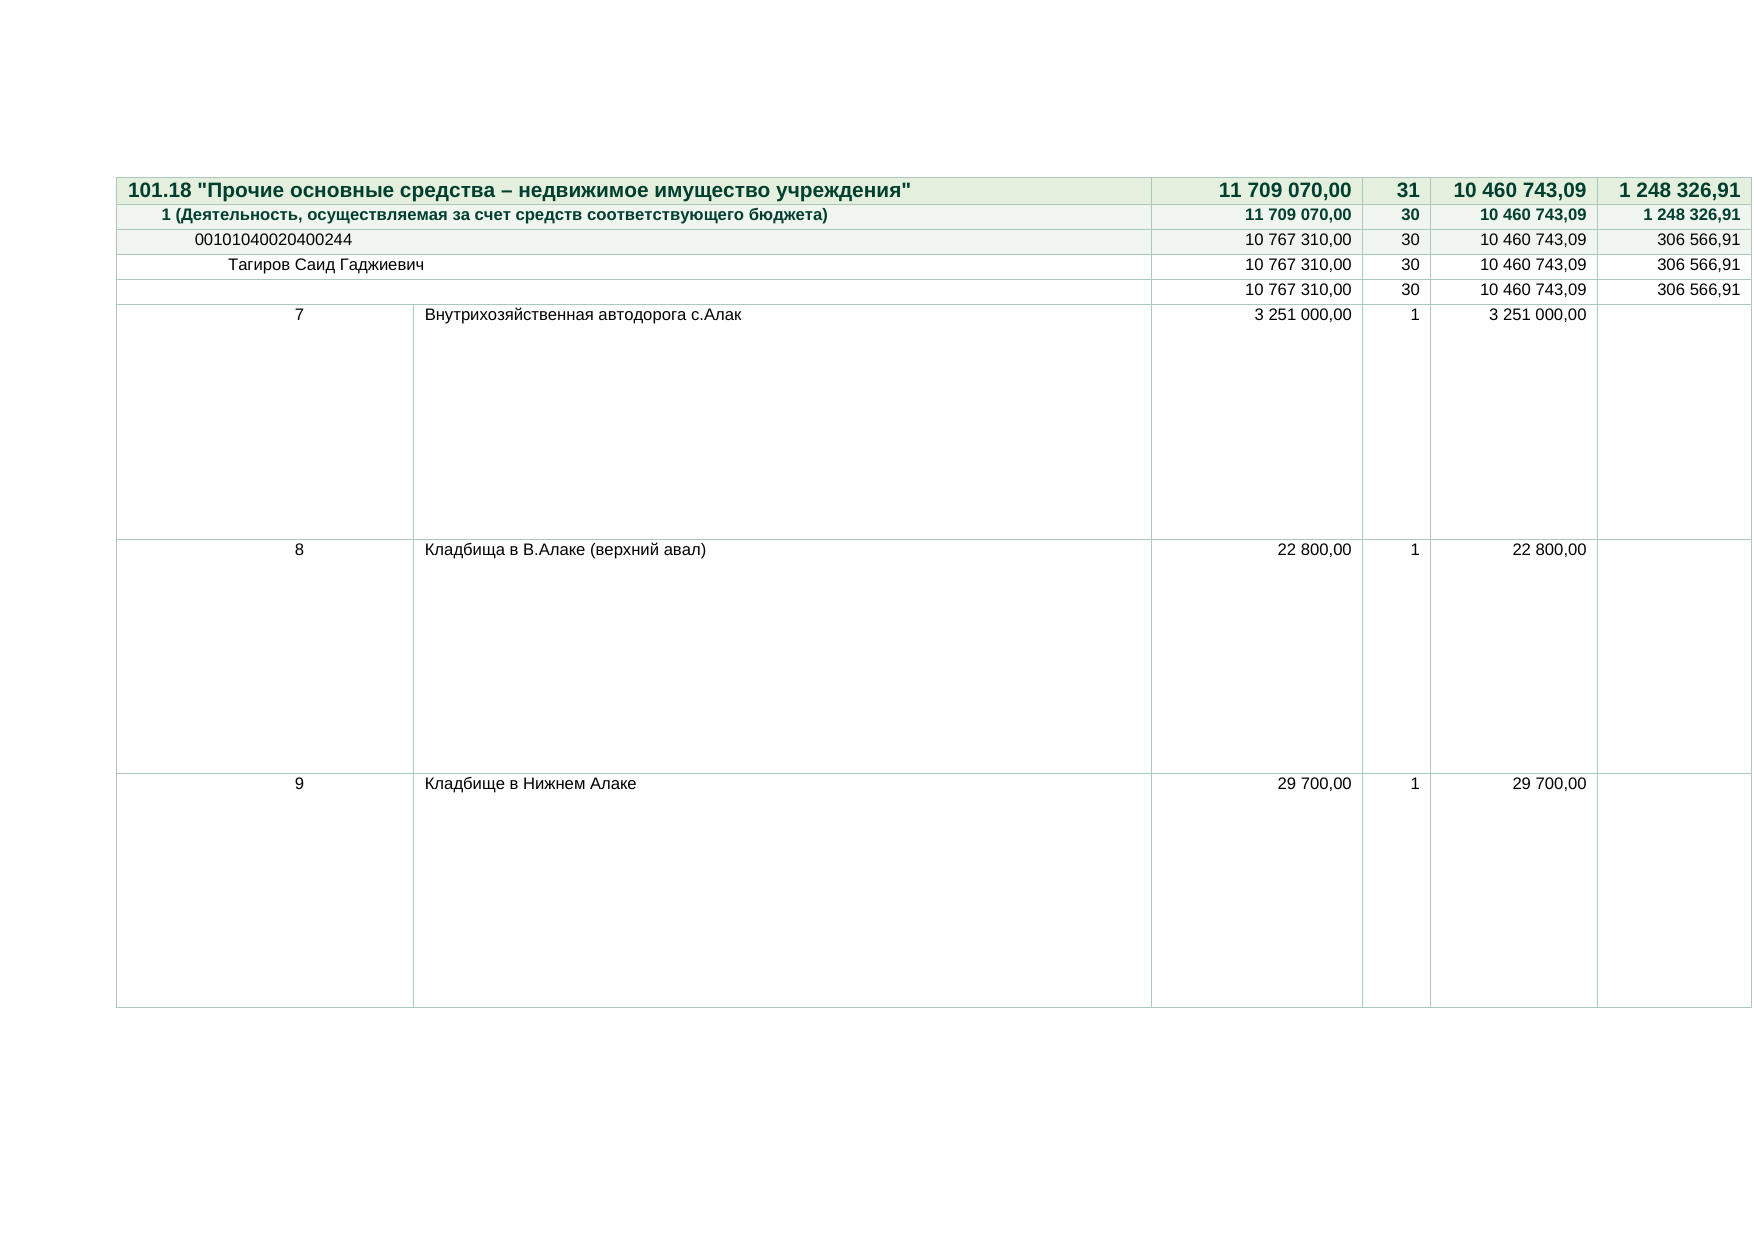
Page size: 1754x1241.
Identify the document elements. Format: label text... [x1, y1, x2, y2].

table_cell 00101040020400244 [117, 230, 1151, 254]
table_cell Кладбища в В.Алаке (верхний авал) [414, 540, 1151, 773]
table_cell 1 [1363, 540, 1430, 773]
table_cell 1 [1363, 305, 1430, 538]
table_cell 30 [1363, 255, 1430, 279]
table_cell 10 767 310,00 [1152, 255, 1362, 279]
table_cell 22 800,00 [1152, 540, 1362, 773]
table_cell 30 [1363, 280, 1430, 304]
table_cell 1 248 326,91 [1598, 205, 1751, 229]
table_cell 306 566,91 [1598, 255, 1751, 279]
table_cell 11 709 070,00 [1152, 178, 1362, 204]
table_cell 7 [117, 305, 413, 538]
table_cell [1598, 774, 1751, 1007]
table_cell 1 (Деятельность, осуществляемая за счет средств соответствующего бюджета) [117, 205, 1151, 229]
table_cell Внутрихозяйственная автодорога с.Алак [414, 305, 1151, 538]
table_cell Кладбище в Нижнем Алаке [414, 774, 1151, 1007]
table_cell 10 460 743,09 [1431, 230, 1597, 254]
table_cell Тагиров Саид Гаджиевич [117, 255, 1151, 279]
table_cell 8 [117, 540, 413, 773]
table_cell 3 251 000,00 [1152, 305, 1362, 538]
table_cell 10 460 743,09 [1431, 280, 1597, 304]
table_cell 10 767 310,00 [1152, 280, 1362, 304]
table_cell 30 [1363, 205, 1430, 229]
table_cell 31 [1363, 178, 1430, 204]
table_cell 10 460 743,09 [1431, 255, 1597, 279]
table_cell 1 [1363, 774, 1430, 1007]
table_cell 29 700,00 [1431, 774, 1597, 1007]
table_cell [117, 280, 1151, 304]
table_cell 1 248 326,91 [1598, 178, 1751, 204]
table_cell 306 566,91 [1598, 280, 1751, 304]
table_cell 10 767 310,00 [1152, 230, 1362, 254]
table_cell 3 251 000,00 [1431, 305, 1597, 538]
table_cell 29 700,00 [1152, 774, 1362, 1007]
table_cell 10 460 743,09 [1431, 205, 1597, 229]
table_cell [1598, 305, 1751, 538]
table_cell 101.18 "Прочие основные средства – недвижимое имущество учреждения" [117, 178, 1151, 204]
table_cell 30 [1363, 230, 1430, 254]
table_cell 9 [117, 774, 413, 1007]
table_cell [1598, 540, 1751, 773]
table_cell 306 566,91 [1598, 230, 1751, 254]
table_cell 22 800,00 [1431, 540, 1597, 773]
table_cell 11 709 070,00 [1152, 205, 1362, 229]
table_cell 10 460 743,09 [1431, 178, 1597, 204]
